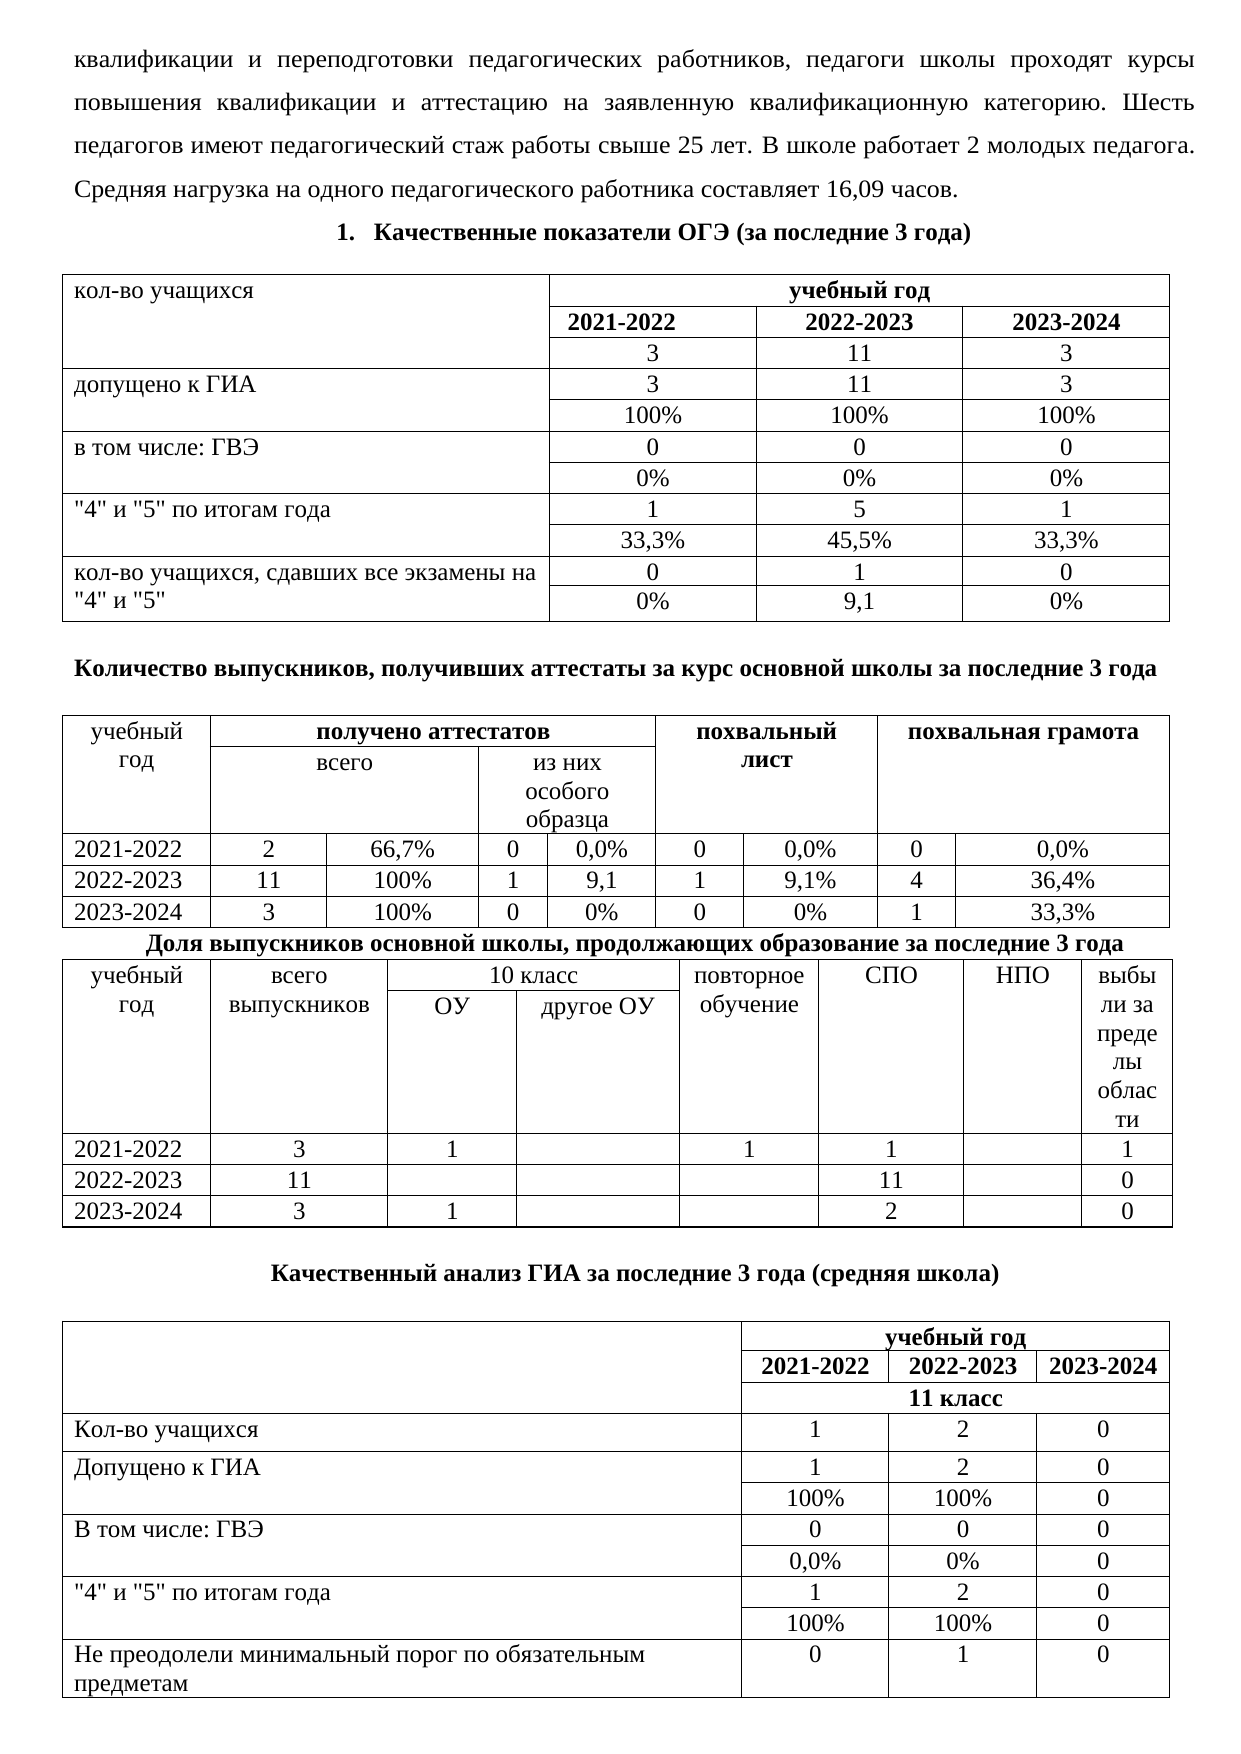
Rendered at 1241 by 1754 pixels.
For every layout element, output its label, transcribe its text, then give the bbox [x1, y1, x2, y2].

table_cell 3 [963, 338, 1169, 368]
table_cell 2023-2024 [63, 897, 210, 927]
table_cell 11 [819, 1165, 963, 1195]
table_header кол-во учащихся [63, 275, 549, 368]
table_cell 1 [388, 1196, 516, 1226]
table_cell 11 [211, 866, 326, 896]
table_cell [964, 1134, 1081, 1164]
table_cell 11 [757, 338, 962, 368]
table_header НПО [964, 960, 1081, 1133]
table_header похвальный лист [656, 716, 877, 833]
table_header учебный год [742, 1322, 1169, 1350]
table_cell 100% [742, 1483, 888, 1513]
table_header учебный год [63, 716, 210, 833]
table_cell 1 [1082, 1134, 1172, 1164]
table_cell 0 [479, 897, 547, 927]
table_cell 1 [742, 1577, 888, 1607]
table_cell 2 [889, 1414, 1036, 1451]
table_cell 3 [550, 369, 756, 399]
table_cell 0% [757, 463, 962, 493]
table_cell 4 [878, 866, 955, 896]
list Качественные показатели ОГЭ (за последние 3 года) [111, 217, 1196, 246]
table_cell 0,0% [956, 834, 1169, 864]
table_cell [680, 1165, 818, 1195]
table_header [63, 1322, 741, 1413]
table_cell 0% [550, 463, 756, 493]
table_cell 2021-2022 [742, 1351, 888, 1382]
table_cell допущено к ГИА [63, 369, 549, 431]
table_header СПО [819, 960, 963, 1133]
table_cell 0 [550, 432, 756, 462]
table_cell 3 [211, 1134, 387, 1164]
table_cell Допущено к ГИА [63, 1452, 741, 1513]
table_cell 0,0% [742, 1546, 888, 1576]
table_cell 0 [742, 1640, 888, 1697]
table_header всего выпускников [211, 960, 387, 1133]
table_cell "4" и "5" по итогам года [63, 1577, 741, 1638]
table_cell "4" и "5" по итогам года [63, 494, 549, 556]
table_cell 1 [742, 1414, 888, 1451]
table_cell 0 [878, 834, 955, 864]
table_cell 0 [656, 834, 743, 864]
table_cell 9,1 [548, 866, 655, 896]
table_cell 0 [963, 557, 1169, 585]
table_cell 0% [744, 897, 877, 927]
table_cell [517, 1134, 679, 1164]
table_cell 100% [889, 1483, 1036, 1513]
table_cell 100% [742, 1608, 888, 1638]
table_cell 3 [550, 338, 756, 368]
table_cell 11 класс [742, 1383, 1169, 1413]
table_cell 0 [1037, 1515, 1169, 1545]
table_cell 2023-2024 [63, 1196, 210, 1226]
table_cell 100% [963, 400, 1169, 431]
table_cell 0 [742, 1515, 888, 1545]
table_cell 0 [1037, 1546, 1169, 1576]
table_cell 33,3% [550, 525, 756, 556]
table_cell 1 [656, 866, 743, 896]
table_cell 100% [327, 897, 478, 927]
table_cell 2022-2023 [889, 1351, 1036, 1382]
table_cell из них особого образца [479, 747, 655, 833]
table_cell 100% [889, 1608, 1036, 1638]
table_cell 1 [878, 897, 955, 927]
table_cell 0% [963, 586, 1169, 621]
table_cell [388, 1165, 516, 1195]
table_cell [964, 1196, 1081, 1226]
table_header учебный год [550, 275, 1169, 306]
table_cell всего [211, 747, 478, 833]
table_cell 0 [1037, 1577, 1169, 1607]
table_header получено аттестатов [211, 716, 655, 746]
table_cell 5 [757, 494, 962, 524]
table_cell 100% [757, 400, 962, 431]
table_cell 3 [211, 897, 326, 927]
table_cell 33,3% [956, 897, 1169, 927]
table_cell 0 [656, 897, 743, 927]
table_cell 2022-2023 [757, 307, 962, 337]
table_cell 2021-2022 [63, 1134, 210, 1164]
table_cell 0 [963, 432, 1169, 462]
table_cell 11 [211, 1165, 387, 1195]
table_cell [680, 1196, 818, 1226]
table_cell [964, 1165, 1081, 1195]
table_cell 1 [388, 1134, 516, 1164]
table_cell 9,1 [757, 586, 962, 621]
table_cell Не преодолели минимальный порог по обязательным предметам [63, 1640, 741, 1697]
table_cell другое ОУ [517, 991, 679, 1133]
table_cell 0% [548, 897, 655, 927]
table_cell 0 [1037, 1640, 1169, 1697]
table_cell 2 [889, 1577, 1036, 1607]
table_cell 0 [1037, 1452, 1169, 1482]
table_cell 1 [479, 866, 547, 896]
table_cell 0 [1082, 1165, 1172, 1195]
table_cell 2022-2023 [63, 866, 210, 896]
table_cell 0 [1037, 1483, 1169, 1513]
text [74, 44, 1196, 202]
table_header учебный год [63, 960, 210, 1133]
table_cell 0% [963, 463, 1169, 493]
table_header 10 класс [388, 960, 679, 990]
table_cell 2021-2022 [550, 307, 756, 337]
table_cell 0 [479, 834, 547, 864]
table_cell 2023-2024 [963, 307, 1169, 337]
table_cell 1 [742, 1452, 888, 1482]
table_cell 33,3% [963, 525, 1169, 556]
table_cell 2021-2022 [63, 834, 210, 864]
table_cell ОУ [388, 991, 516, 1133]
table_cell 0 [757, 432, 962, 462]
table_cell 66,7% [327, 834, 478, 864]
table_cell 1 [550, 494, 756, 524]
table_cell 100% [327, 866, 478, 896]
table_header повторное обучение [680, 960, 818, 1133]
table_cell 0 [1082, 1196, 1172, 1226]
table_cell 0 [889, 1515, 1036, 1545]
table_cell 0 [1037, 1608, 1169, 1638]
table_cell 1 [819, 1134, 963, 1164]
table_cell 0 [1037, 1414, 1169, 1451]
table_cell 2023-2024 [1037, 1351, 1169, 1382]
table_cell 2022-2023 [63, 1165, 210, 1195]
table_cell 2 [819, 1196, 963, 1226]
table_cell 0,0% [548, 834, 655, 864]
text Качественный анализ ГИА за последние 3 года (средняя школа) [74, 1258, 1196, 1287]
table_cell 0% [550, 586, 756, 621]
table_cell 45,5% [757, 525, 962, 556]
table_cell 36,4% [956, 866, 1169, 896]
table_cell 3 [963, 369, 1169, 399]
text Доля выпускников основной школы, продолжающих образование за последние 3 года [74, 928, 1196, 957]
table_cell 1 [680, 1134, 818, 1164]
table_cell 100% [550, 400, 756, 431]
table_cell в том числе: ГВЭ [63, 432, 549, 493]
table_cell В том числе: ГВЭ [63, 1515, 741, 1576]
table_cell 1 [889, 1640, 1036, 1697]
table_cell 11 [757, 369, 962, 399]
table_cell 3 [211, 1196, 387, 1226]
table_cell 0,0% [744, 834, 877, 864]
table_cell 0 [550, 557, 756, 585]
table_cell 1 [757, 557, 962, 585]
table_cell [517, 1165, 679, 1195]
table_header похвальная грамота [878, 716, 1169, 833]
table_cell 2 [889, 1452, 1036, 1482]
table_cell Кол-во учащихся [63, 1414, 741, 1451]
table_cell 1 [963, 494, 1169, 524]
text Количество выпускников, получивших аттестаты за курс основной школы за последние 3 года [74, 653, 1196, 681]
table_cell 9,1% [744, 866, 877, 896]
table_cell 0% [889, 1546, 1036, 1576]
table_header выбыли за пределы области [1082, 960, 1172, 1133]
table_cell [517, 1196, 679, 1226]
table_cell 2 [211, 834, 326, 864]
table_cell кол-во учащихся, сдавших все экзамены на "4" и "5" [63, 557, 549, 621]
